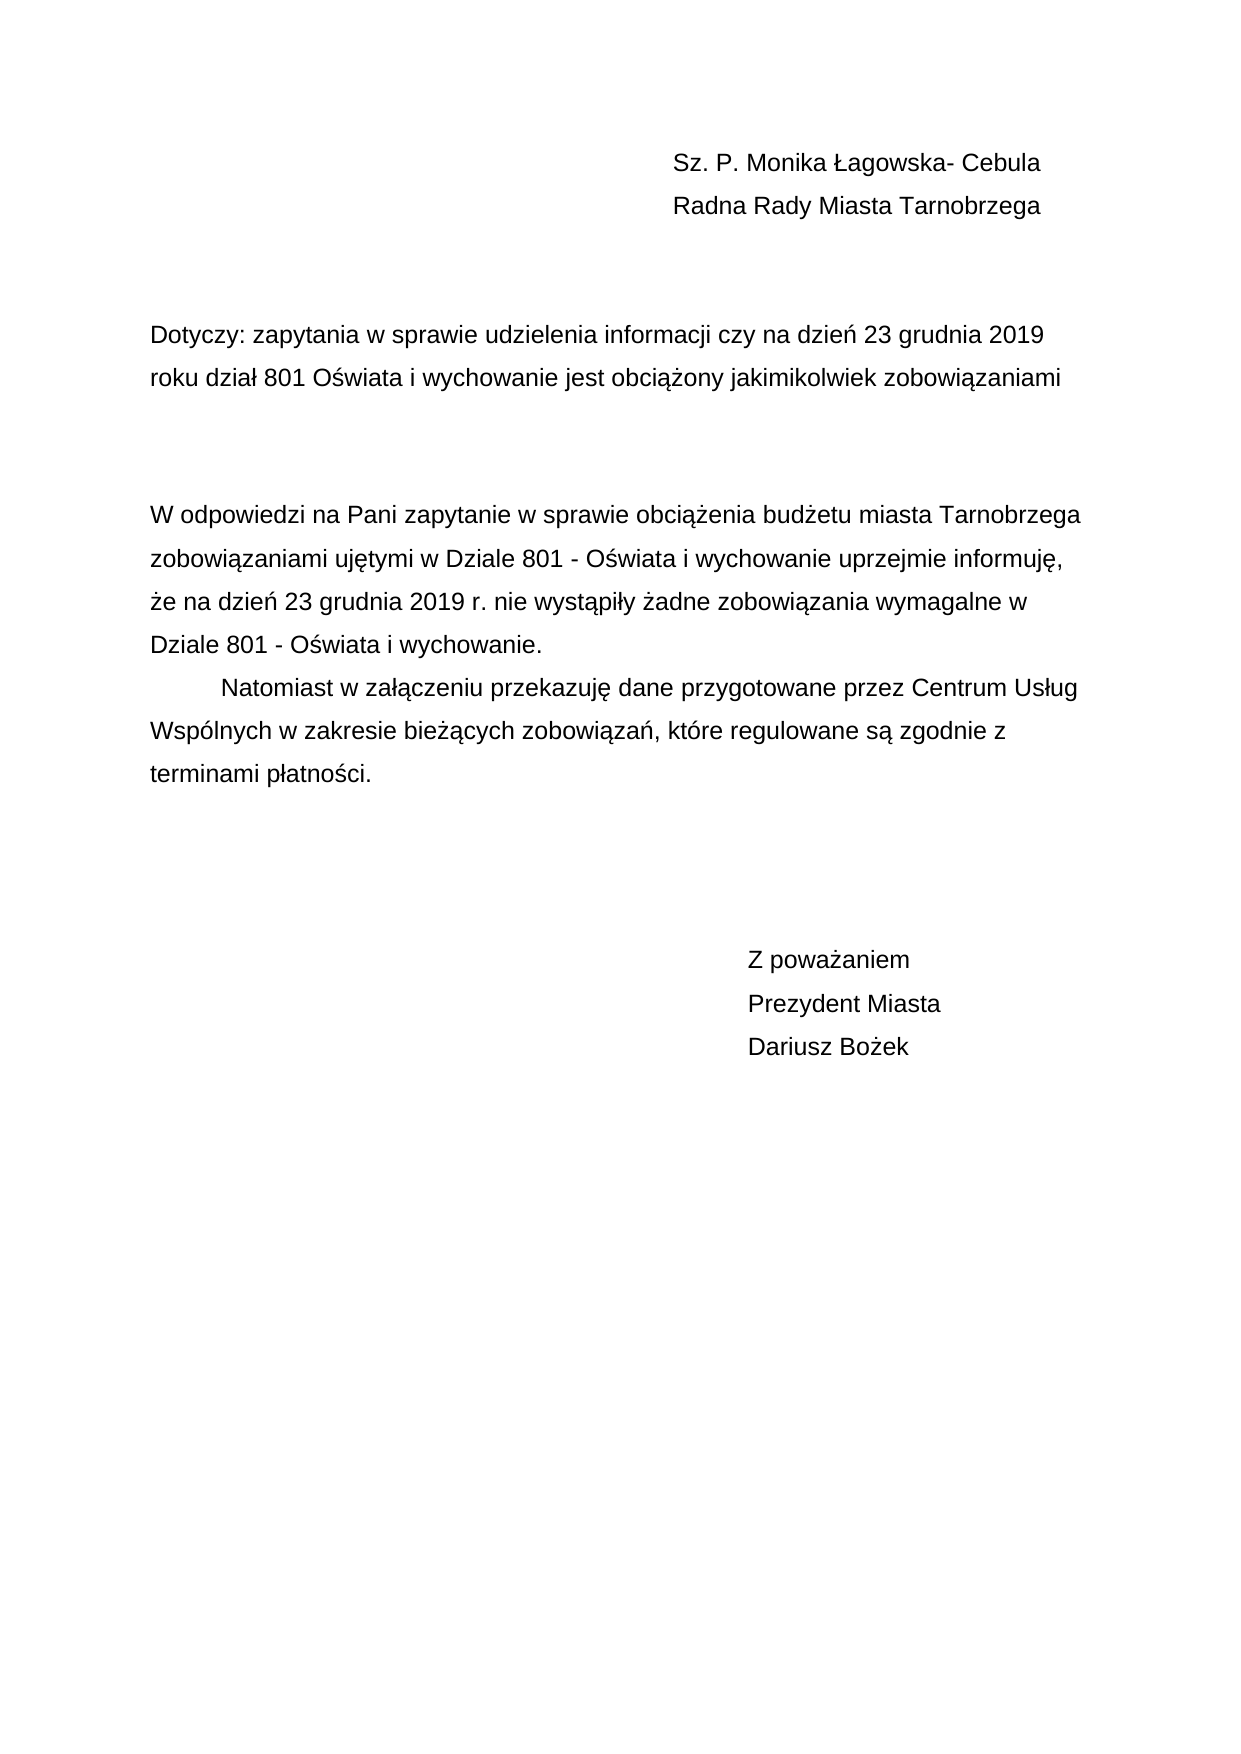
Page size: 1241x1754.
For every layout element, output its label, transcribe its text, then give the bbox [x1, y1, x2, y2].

text Radna Rady Miasta Tarnobrzega [673, 191, 1092, 219]
text Dotyczy: zapytania w sprawie udzielenia informacji czy na dzień 23 grudnia 2019 roku dział 801 Oświata i wychowanie jest obciążony jakimikolwiek zobowiązaniami [150, 320, 1090, 392]
text Natomiast w załączeniu przekazuję dane przygotowane przez Centrum Usług Wspólnych w zakresie bieżących zobowiązań, które regulowane są zgodnie z terminami płatności. [150, 673, 1090, 788]
text Dariusz Bożek [748, 1032, 1092, 1060]
text Sz. P. Monika Łagowska- Cebula [673, 148, 1092, 176]
text W odpowiedzi na Pani zapytanie w sprawie obciążenia budżetu miasta Tarnobrzega zobowiązaniami ujętymi w Dziale 801 - Oświata i wychowanie uprzejmie informuję, że na dzień 23 grudnia 2019 r. nie wystąpiły żadne zobowiązania wymagalne w Dziale 801 - Oświata i wychowanie. [150, 500, 1090, 658]
text Prezydent Miasta [748, 988, 1092, 1017]
text Z poważaniem [748, 945, 1092, 974]
